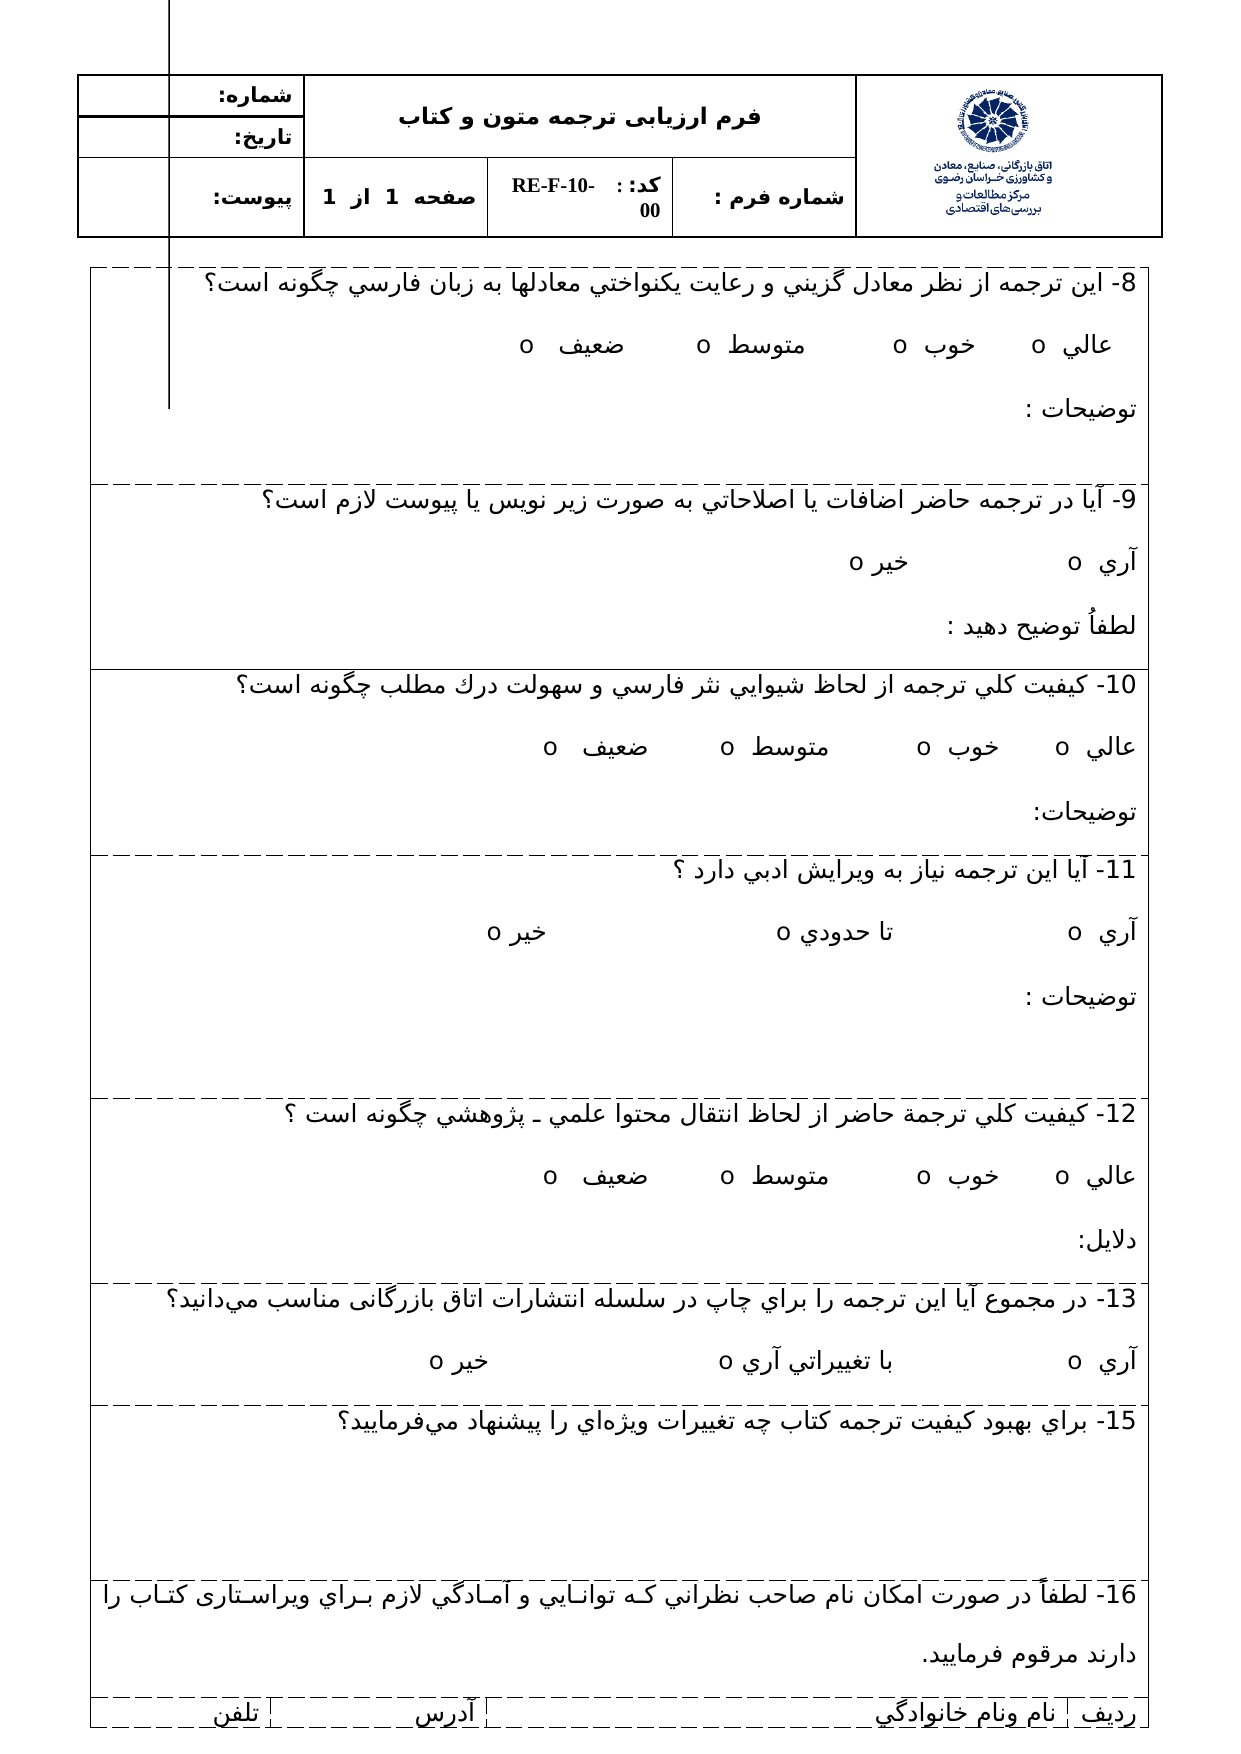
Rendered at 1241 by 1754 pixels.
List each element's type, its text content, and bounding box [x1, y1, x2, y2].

table_cell 10- كيفيت كلي ترجمه از لحاظ شيوايي نثر فارسي و سهولت درك مطلب چگونه است؟ عالي o خوب o متوسط o ضعيف o توضیحات: [91, 670, 1148, 855]
table_cell 12- كيفيت كلي ترجمة حاضر از لحاظ انتقال محتوا علمي ـ پژوهشي چگونه است ؟ عالي o خوب o متوسط o ضعيف o دلايل: [91, 1098, 1148, 1283]
table_cell 16- لطفاً در صورت امكان نام صاحب نظراني كه توانايي و آمادگي لازم براي ويراستاری كتاب را دارند مرقوم فرماييد. [91, 1580, 1148, 1697]
table_cell 8- اين ترجمه از نظر معادل گزيني و رعايت يكنواختي معادلها به زبان فارسي چگونه است؟ عالي o خوب o متوسط o ضعيف o توضیحات : [91, 267, 1148, 484]
table_cell آدرس [271, 1697, 486, 1727]
table_cell 13- در مجموع آيا اين ترجمه را براي چاپ در سلسله انتشارات اتاق بازرگانی مناسب مي‌دانيد؟ آري o با تغييراتي آري o خير o [91, 1283, 1148, 1405]
table_cell 11- آيا اين ترجمه نياز به ويرايش ادبي دارد ؟ آري o تا حدودي o خير o توضیحات : [91, 855, 1148, 1098]
picture [918, 76, 1061, 227]
table_cell 9- آيا در ترجمه حاضر اضافات يا اصلاحاتي به صورت زير نويس يا پيوست لازم است؟ آري o خير o لطفاُ توضيح دهيد : [91, 484, 1148, 669]
table_cell تلفن [91, 1697, 271, 1727]
table_cell رديف [1068, 1697, 1148, 1727]
table_cell 15- براي بهبود كيفيت ترجمه كتاب چه تغييرات ويژه‌اي را پيشنهاد مي‌فرماييد؟ [91, 1405, 1148, 1579]
table_cell نام ونام خانوادگي [486, 1697, 1067, 1727]
